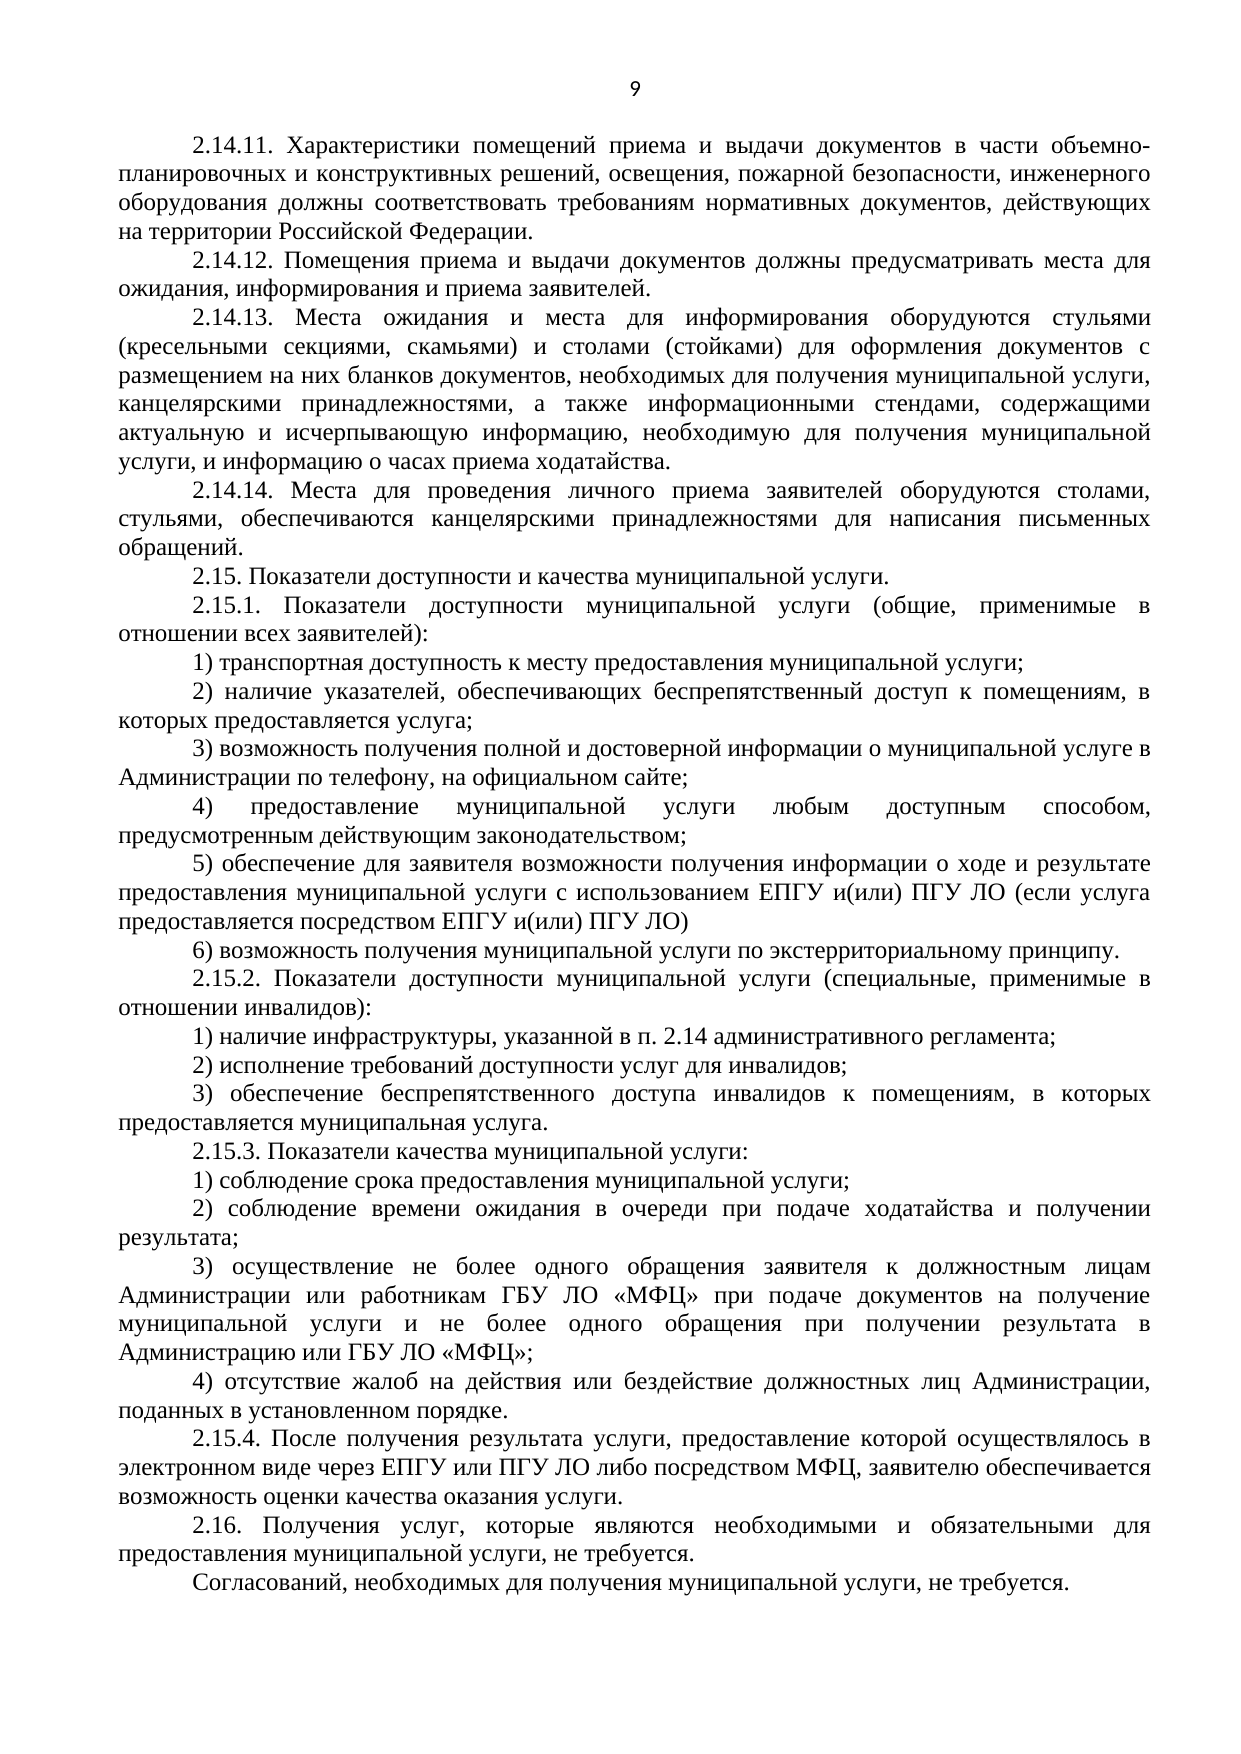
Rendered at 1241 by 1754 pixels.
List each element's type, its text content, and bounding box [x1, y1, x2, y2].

text 2.14.11. Характеристики помещений приема и выдачи документов в части объемно-планировочных и конструктивных решений, освещения, пожарной безопасности, инженерного оборудования должны соответствовать требованиям нормативных документов, действующих на территории Российской Федерации. [118, 130, 1152, 245]
text 2.14.14. Места для проведения личного приема заявителей оборудуются столами, стульями, обеспечиваются канцелярскими принадлежностями для написания письменных обращений. [118, 475, 1152, 561]
text 3) обеспечение беспрепятственного доступа инвалидов к помещениям, в которых предоставляется муниципальная услуга. [118, 1078, 1152, 1136]
text 2.15.1. Показатели доступности муниципальной услуги (общие, применимые в отношении всех заявителей): [118, 590, 1152, 647]
text 1) соблюдение срока предоставления муниципальной услуги; [118, 1165, 1152, 1193]
text 2.15.4. После получения результата услуги, предоставление которой осуществлялось в электронном виде через ЕПГУ или ПГУ ЛО либо посредством МФЦ, заявителю обеспечивается возможность оценки качества оказания услуги. [118, 1423, 1152, 1510]
text 2.14.13. Места ожидания и места для информирования оборудуются стульями (кресельными секциями, скамьями) и столами (стойками) для оформления документов с размещением на них бланков документов, необходимых для получения муниципальной услуги, канцелярскими принадлежностями, а также информационными стендами, содержащими актуальную и исчерпывающую информацию, необходимую для получения муниципальной услуги, и информацию о часах приема ходатайства. [118, 302, 1152, 475]
text 5) обеспечение для заявителя возможности получения информации о ходе и результате предоставления муниципальной услуги с использованием ЕПГУ и(или) ПГУ ЛО (если услуга предоставляется посредством ЕПГУ и(или) ПГУ ЛО) [118, 848, 1152, 935]
text 1) наличие инфраструктуры, указанной в п. 2.14 административного регламента; [118, 1021, 1152, 1050]
text 3) возможность получения полной и достоверной информации о муниципальной услуге в Администрации по телефону, на официальном сайте; [118, 733, 1152, 791]
text Согласований, необходимых для получения муниципальной услуги, не требуется. [118, 1567, 1152, 1596]
text 2.15. Показатели доступности и качества муниципальной услуги. [118, 561, 1152, 590]
text 2.14.12. Помещения приема и выдачи документов должны предусматривать места для ожидания, информирования и приема заявителей. [118, 245, 1152, 302]
text 2.16. Получения услуг, которые являются необходимыми и обязательными для предоставления муниципальной услуги, не требуется. [118, 1510, 1152, 1567]
text 2) исполнение требований доступности услуг для инвалидов; [118, 1050, 1152, 1078]
text 2) наличие указателей, обеспечивающих беспрепятственный доступ к помещениям, в которых предоставляется услуга; [118, 676, 1152, 733]
text 1) транспортная доступность к месту предоставления муниципальной услуги; [118, 647, 1152, 676]
text 3) осуществление не более одного обращения заявителя к должностным лицам Администрации или работникам ГБУ ЛО «МФЦ» при подаче документов на получение муниципальной услуги и не более одного обращения при получении результата в Администрацию или ГБУ ЛО «МФЦ»; [118, 1251, 1152, 1366]
text 2.15.3. Показатели качества муниципальной услуги: [118, 1136, 1152, 1165]
text 4) предоставление муниципальной услуги любым доступным способом, предусмотренным действующим законодательством; [118, 791, 1152, 848]
text 4) отсутствие жалоб на действия или бездействие должностных лиц Администрации, поданных в установленном порядке. [118, 1366, 1152, 1423]
text 2) соблюдение времени ожидания в очереди при подаче ходатайства и получении результата; [118, 1193, 1152, 1251]
text 6) возможность получения муниципальной услуги по экстерриториальному принципу. [118, 935, 1152, 963]
text 2.15.2. Показатели доступности муниципальной услуги (специальные, применимые в отношении инвалидов): [118, 963, 1152, 1021]
